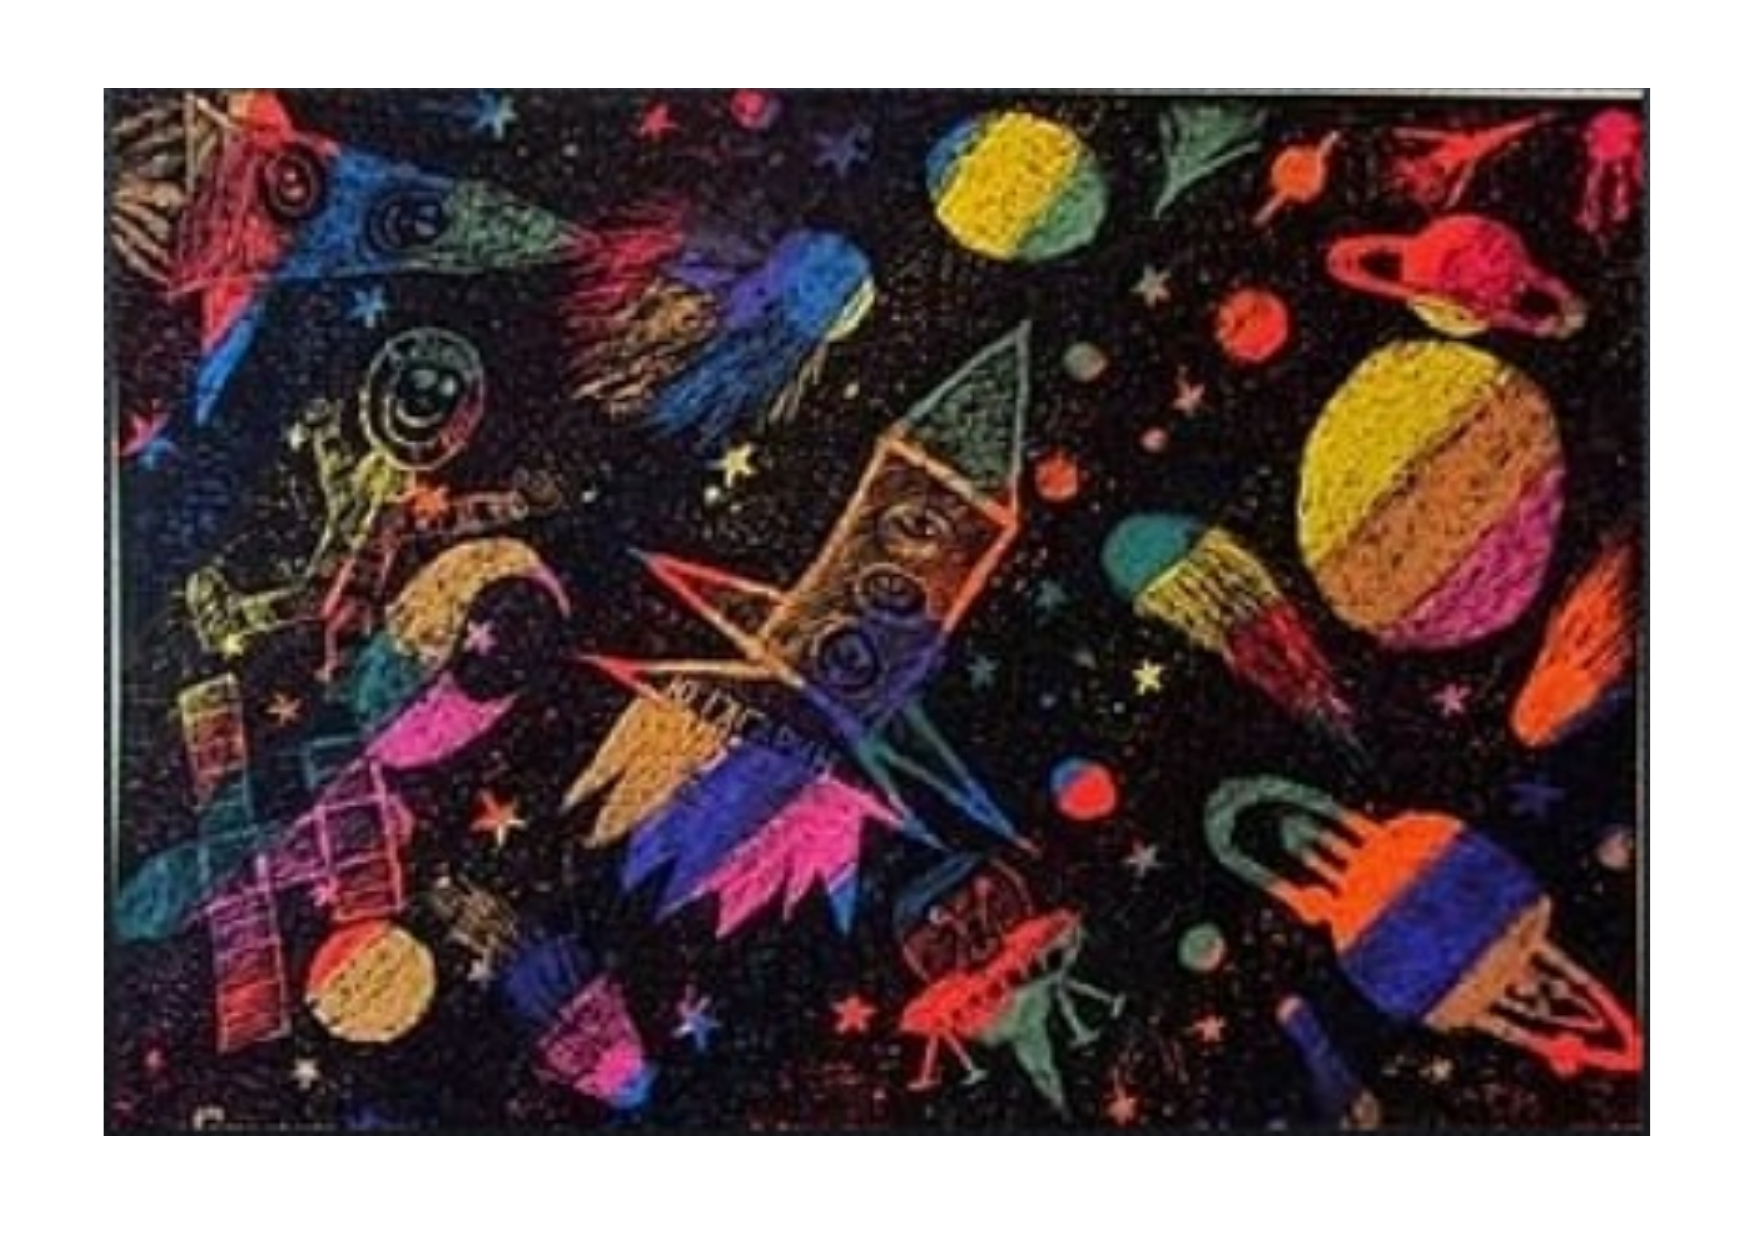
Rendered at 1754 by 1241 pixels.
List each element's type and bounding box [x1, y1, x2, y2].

picture [103, 88, 1651, 1136]
